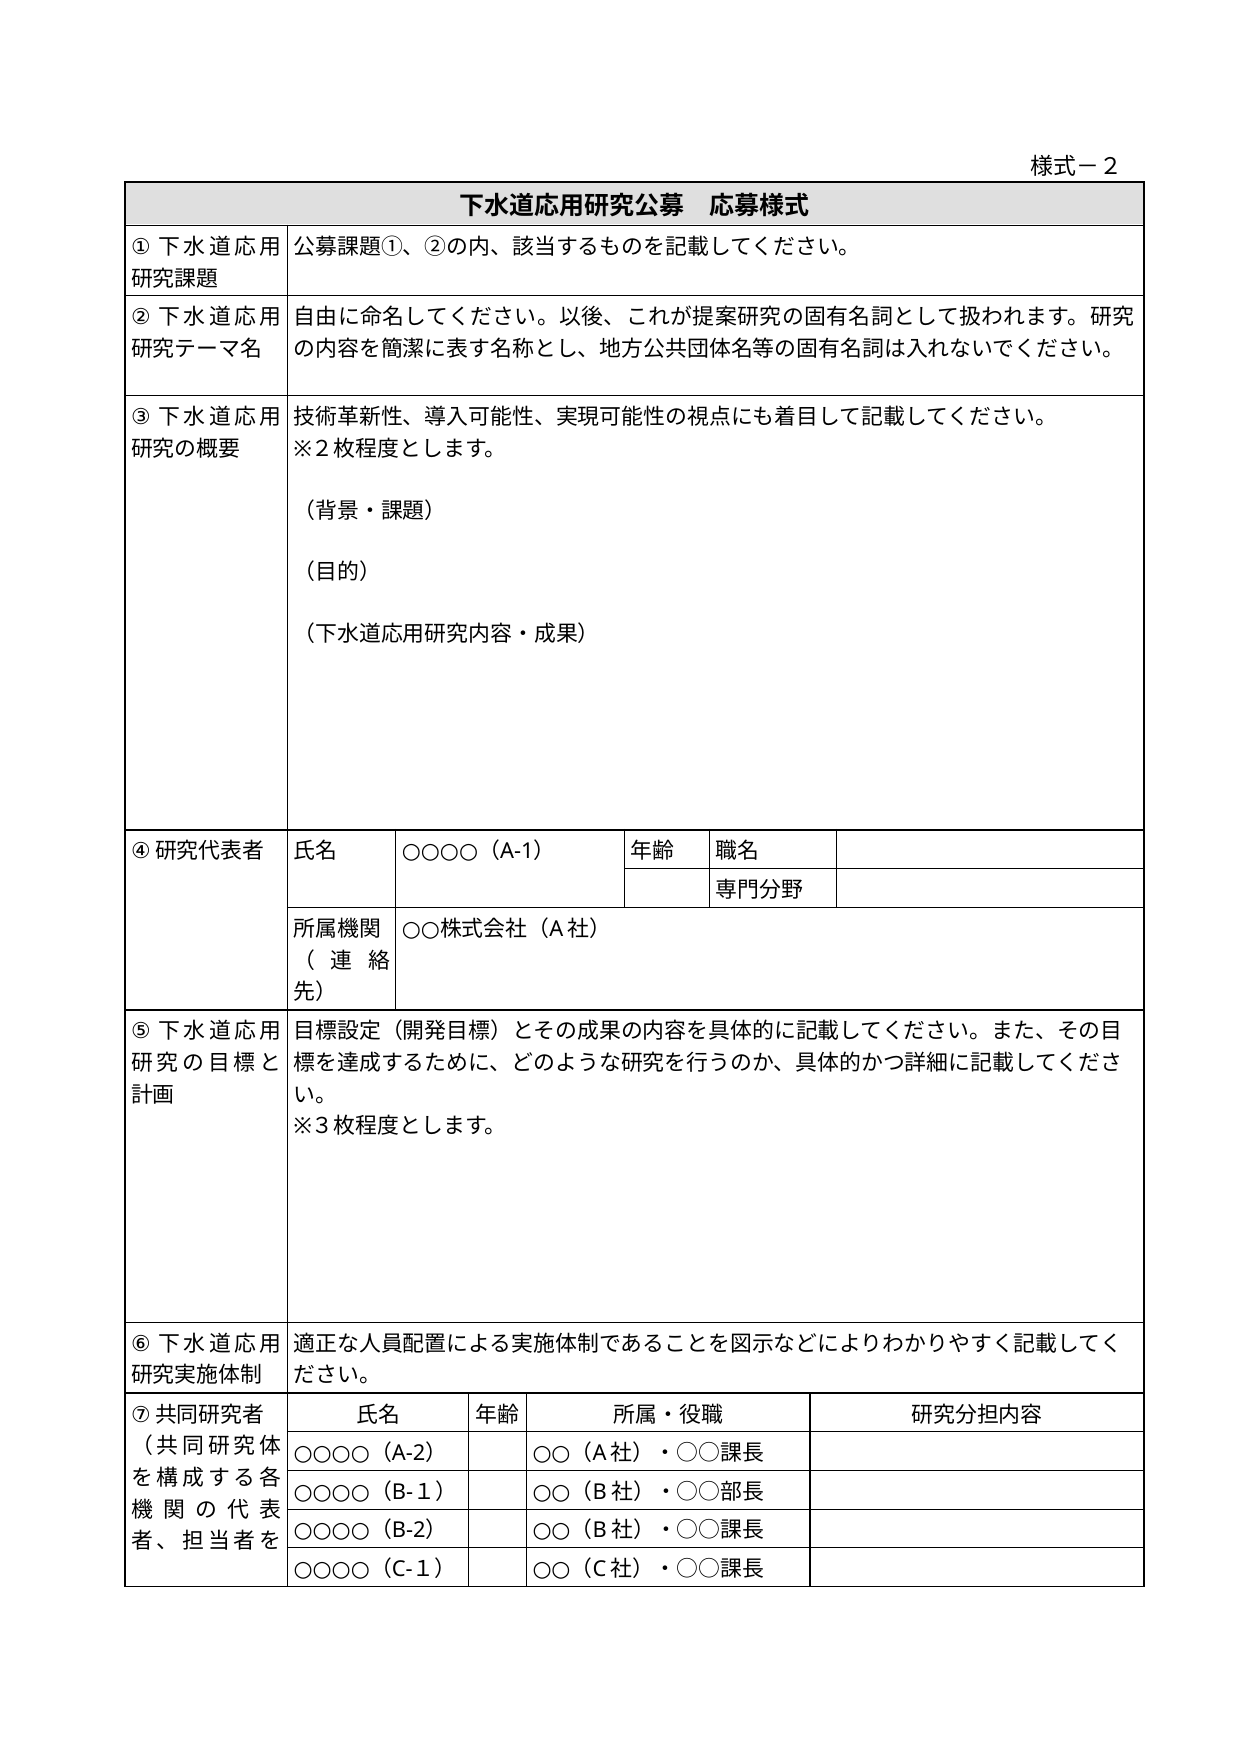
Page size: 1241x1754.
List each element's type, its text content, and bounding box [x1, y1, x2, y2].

table_cell [811, 1471, 1143, 1508]
text 様式－２ [118, 148, 1122, 181]
table_cell ○○（B社）・○○部長 [527, 1471, 809, 1508]
table_cell ○○○○（B-１） [288, 1471, 468, 1508]
table_cell ⑥下水道応用研究実施体制 [126, 1323, 287, 1392]
table_cell 専門分野 [710, 869, 836, 907]
table_cell 職名 [710, 831, 836, 868]
table_cell [837, 869, 1143, 907]
table_cell 氏名 [288, 1394, 468, 1431]
table_cell 年齢 [469, 1394, 526, 1431]
table_cell ○○（A社）・○○課長 [527, 1432, 809, 1470]
table_cell ⑤下水道応用研究の目標と計画 [126, 1011, 287, 1322]
table_cell [811, 1548, 1143, 1586]
table_cell [811, 1432, 1143, 1470]
table_cell [811, 1510, 1143, 1547]
table_header 下水道応用研究公募 応募様式 [126, 183, 1143, 224]
table_cell [469, 1548, 526, 1586]
table_cell 年齢 [625, 831, 709, 868]
table_cell 適正な人員配置による実施体制であることを図示などによりわかりやすく記載してください。 [288, 1323, 1143, 1392]
table_cell ⑦共同研究者 （共同研究体を構成する各機関の代表者、担当者を全て記載してください。） [126, 1394, 287, 1586]
table_cell ③下水道応用研究の概要 [126, 396, 287, 829]
table_cell ②下水道応用研究テーマ名 [126, 296, 287, 395]
table_cell [469, 1510, 526, 1547]
table_cell [469, 1432, 526, 1470]
table_cell ①下水道応用研究課題 [126, 226, 287, 295]
table_cell [625, 869, 709, 907]
table_cell [469, 1471, 526, 1508]
table_cell ○○○○（C-１） [288, 1548, 468, 1586]
table_cell ○○○○（B-2） [288, 1510, 468, 1547]
table_cell ○○（C社）・○○課長 [527, 1548, 809, 1586]
table_cell 所属機関 （連絡先） [288, 908, 395, 1009]
table_cell ○○○○（A-1） [396, 831, 624, 907]
table_cell ○○株式会社（A社） [396, 908, 1143, 1009]
table_cell ○○○○（A-2） [288, 1432, 468, 1470]
table_cell [837, 831, 1143, 868]
table_cell ④研究代表者 [126, 831, 287, 1009]
table_cell 公募課題①、②の内、該当するものを記載してください。 [288, 226, 1143, 295]
table_cell 氏名 [288, 831, 395, 907]
table_cell 目標設定（開発目標）とその成果の内容を具体的に記載してください。また、その目標を達成するために、どのような研究を行うのか、具体的かつ詳細に記載してください。 ※３枚程度とします。 [288, 1011, 1143, 1322]
table_cell 自由に命名してください。以後、これが提案研究の固有名詞として扱われます。研究の内容を簡潔に表す名称とし、地方公共団体名等の固有名詞は入れないでください。 [288, 296, 1143, 395]
table_cell 技術革新性、導入可能性、実現可能性の視点にも着目して記載してください。 ※２枚程度とします。 （背景・課題） （目的） （下水道応用研究内容・成果） [288, 396, 1143, 829]
table_cell ○○（B社）・○○課長 [527, 1510, 809, 1547]
table_cell 所属・役職 [527, 1394, 809, 1431]
table_cell 研究分担内容 [811, 1394, 1143, 1431]
